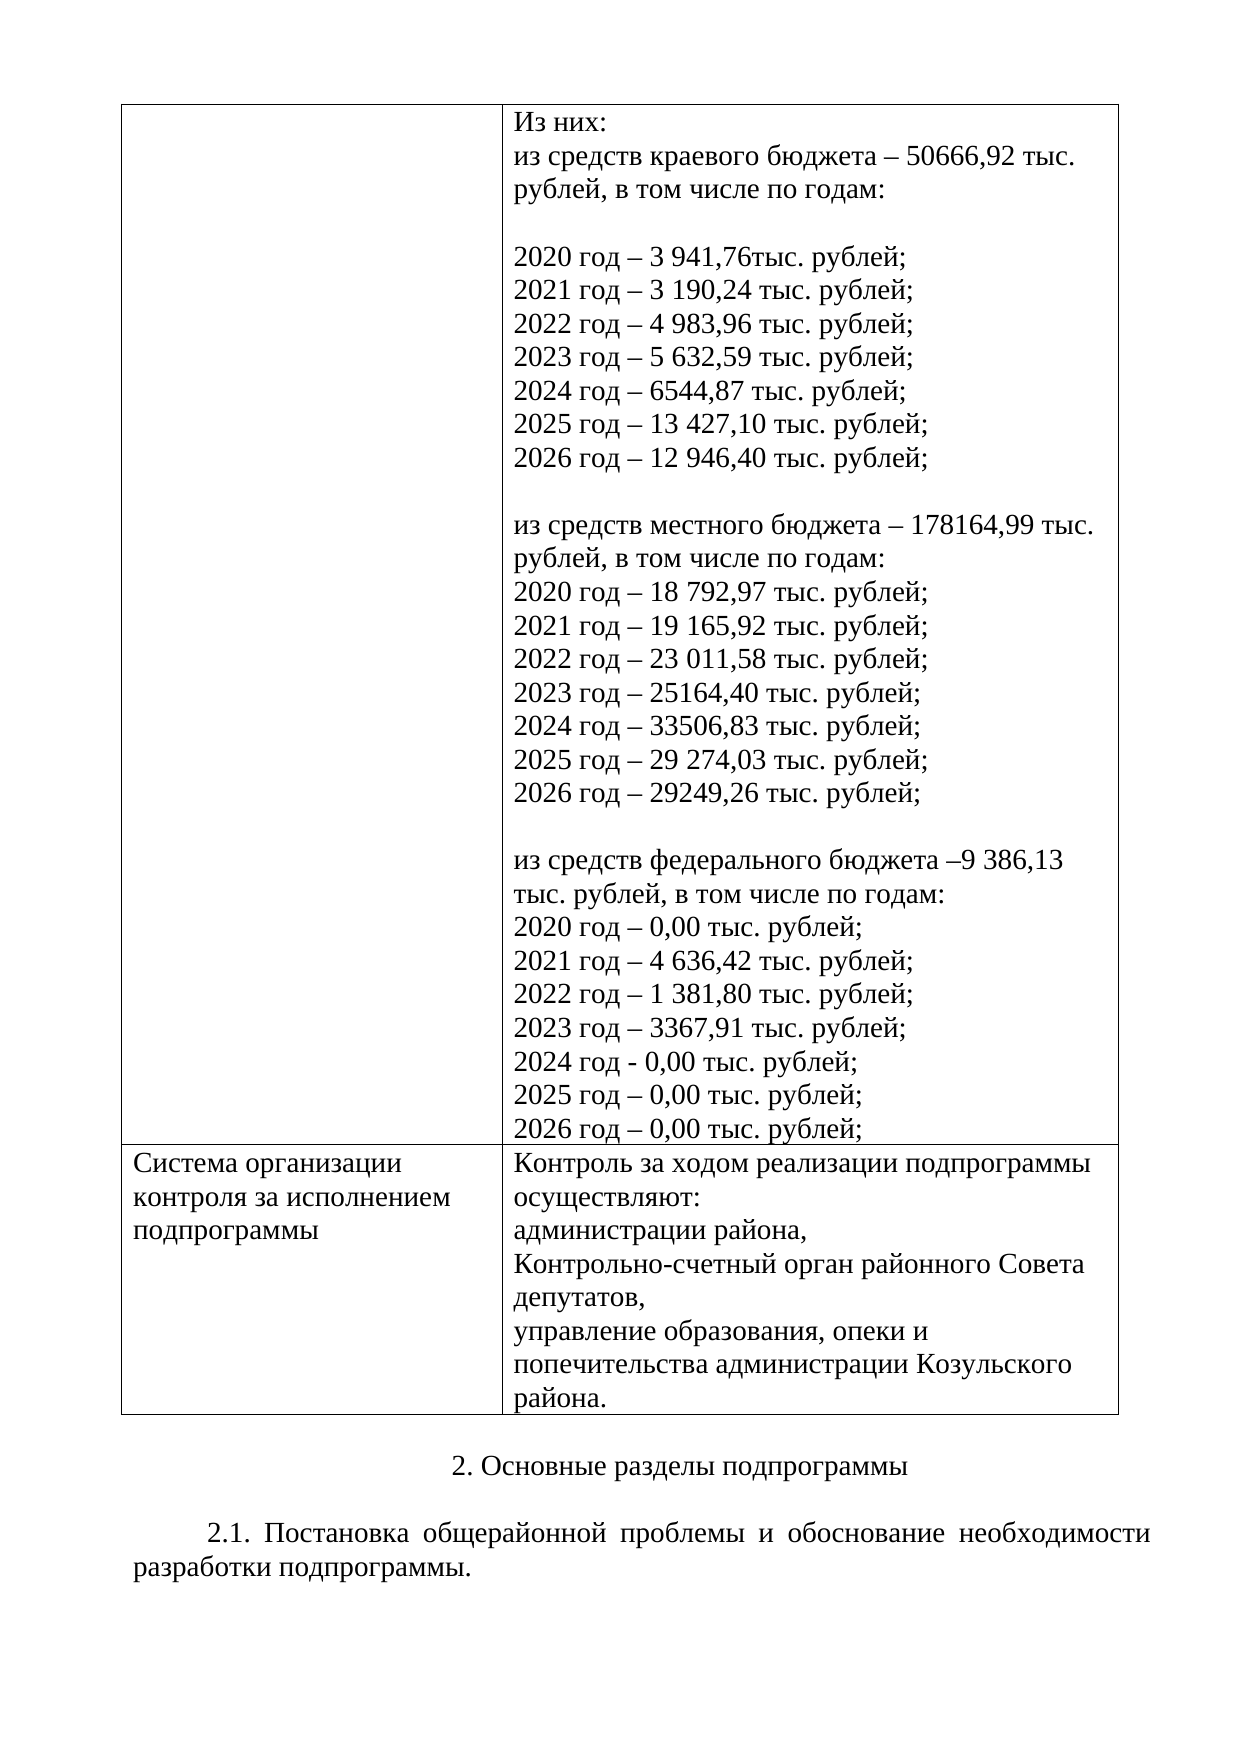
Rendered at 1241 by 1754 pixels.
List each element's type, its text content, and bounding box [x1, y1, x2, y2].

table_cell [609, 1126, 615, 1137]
text 2.1. Постановка общерайонной проблемы и обоснование необходимости разработки подпрограммы. [133, 1515, 1152, 1582]
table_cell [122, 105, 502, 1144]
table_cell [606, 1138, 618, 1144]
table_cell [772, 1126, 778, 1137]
list 2. Основные разделы подпрограммы [208, 1448, 1152, 1482]
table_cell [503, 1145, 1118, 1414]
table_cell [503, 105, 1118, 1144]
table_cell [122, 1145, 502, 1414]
